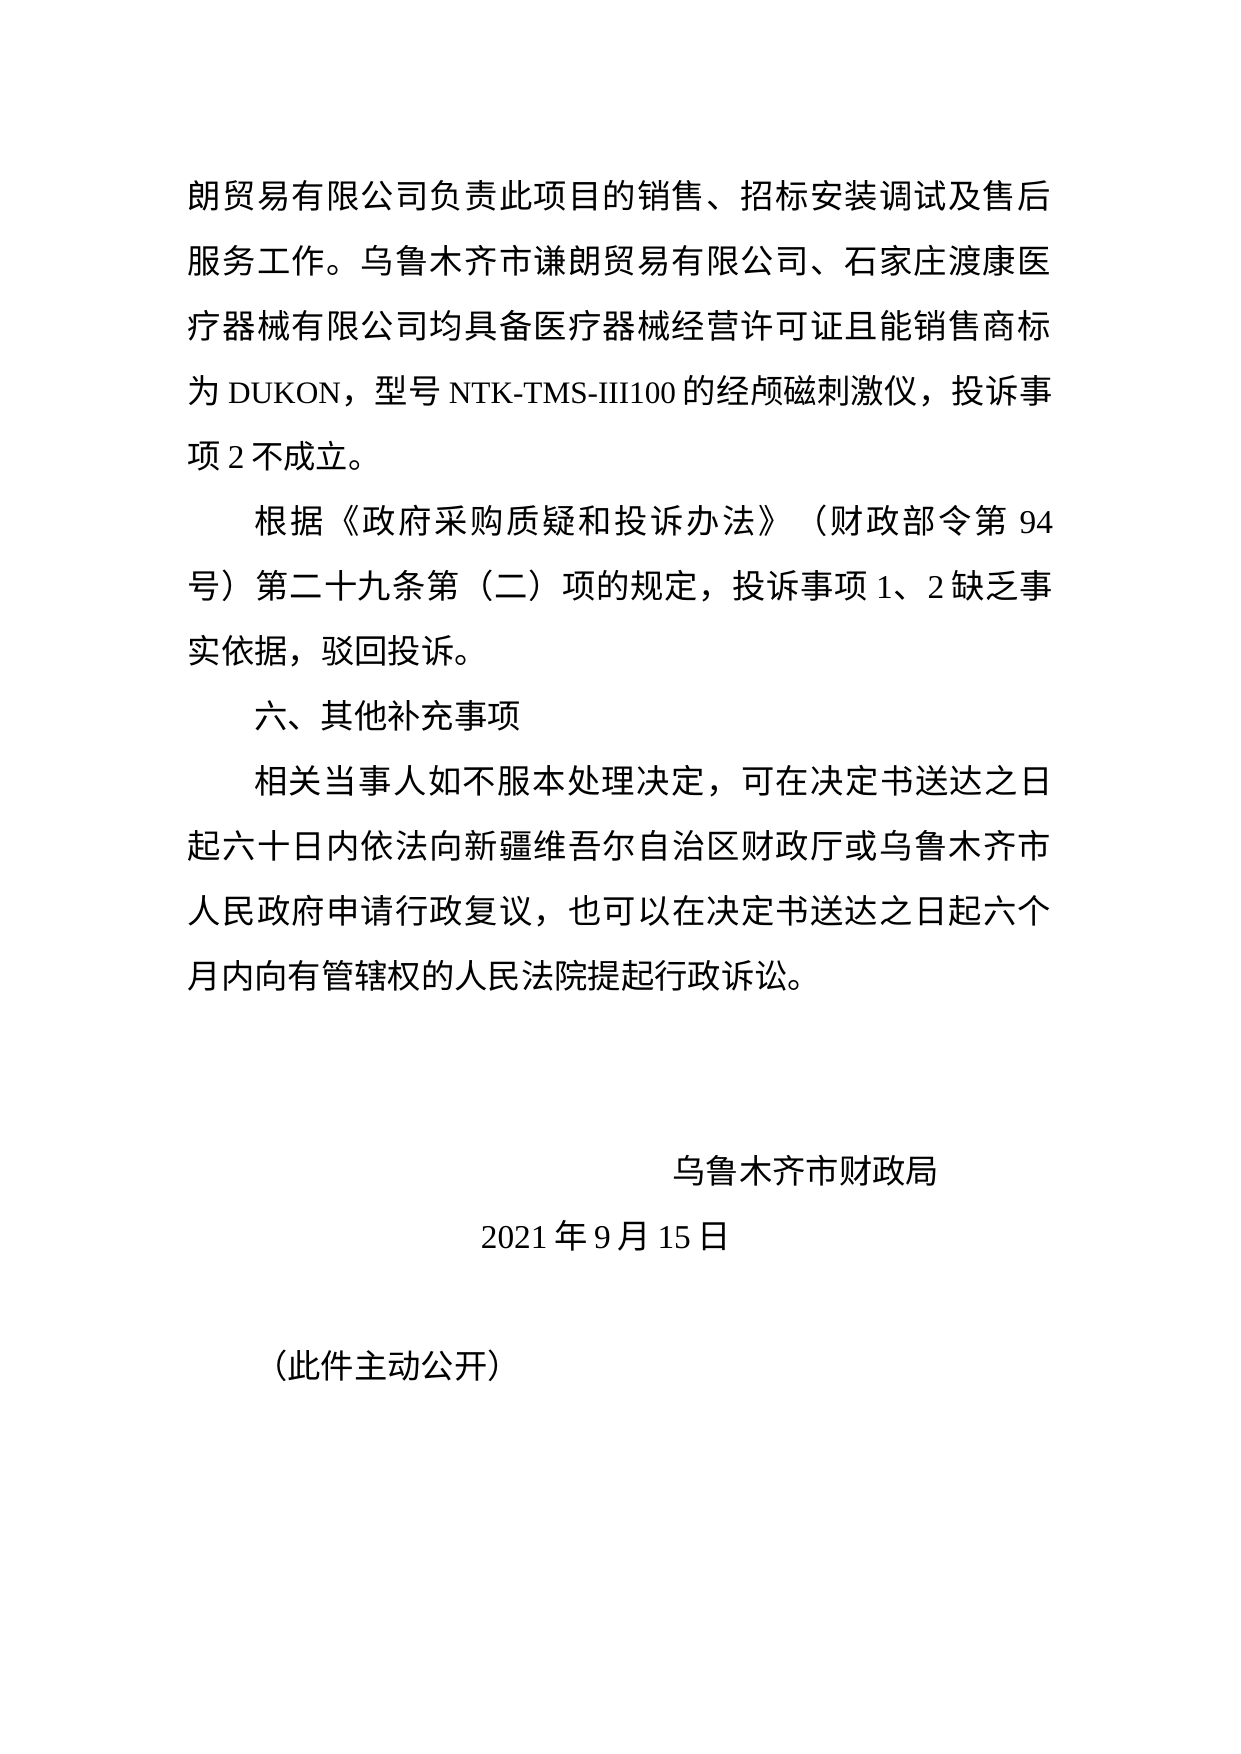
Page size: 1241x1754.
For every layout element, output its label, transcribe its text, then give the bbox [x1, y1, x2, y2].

text 相关当事人如不服本处理决定，可在决定书送达之日起六十日内依法向新疆维吾尔自治区财政厅或乌鲁木齐市人民政府申请行政复议，也可以在决定书送达之日起六个月内向有管辖权的人民法院提起行政诉讼。 [188, 747, 1053, 1007]
text 乌鲁木齐市财政局 [187, 1137, 1059, 1202]
text 2021年9月15日 [187, 1202, 1059, 1267]
text 六、其他补充事项 [188, 682, 1053, 747]
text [188, 162, 1053, 487]
text （此件主动公开） [254, 1332, 919, 1397]
text 根据《政府采购质疑和投诉办法》（财政部令第94号）第二十九条第（二）项的规定，投诉事项1、2缺乏事实依据，驳回投诉。 [188, 487, 1053, 682]
